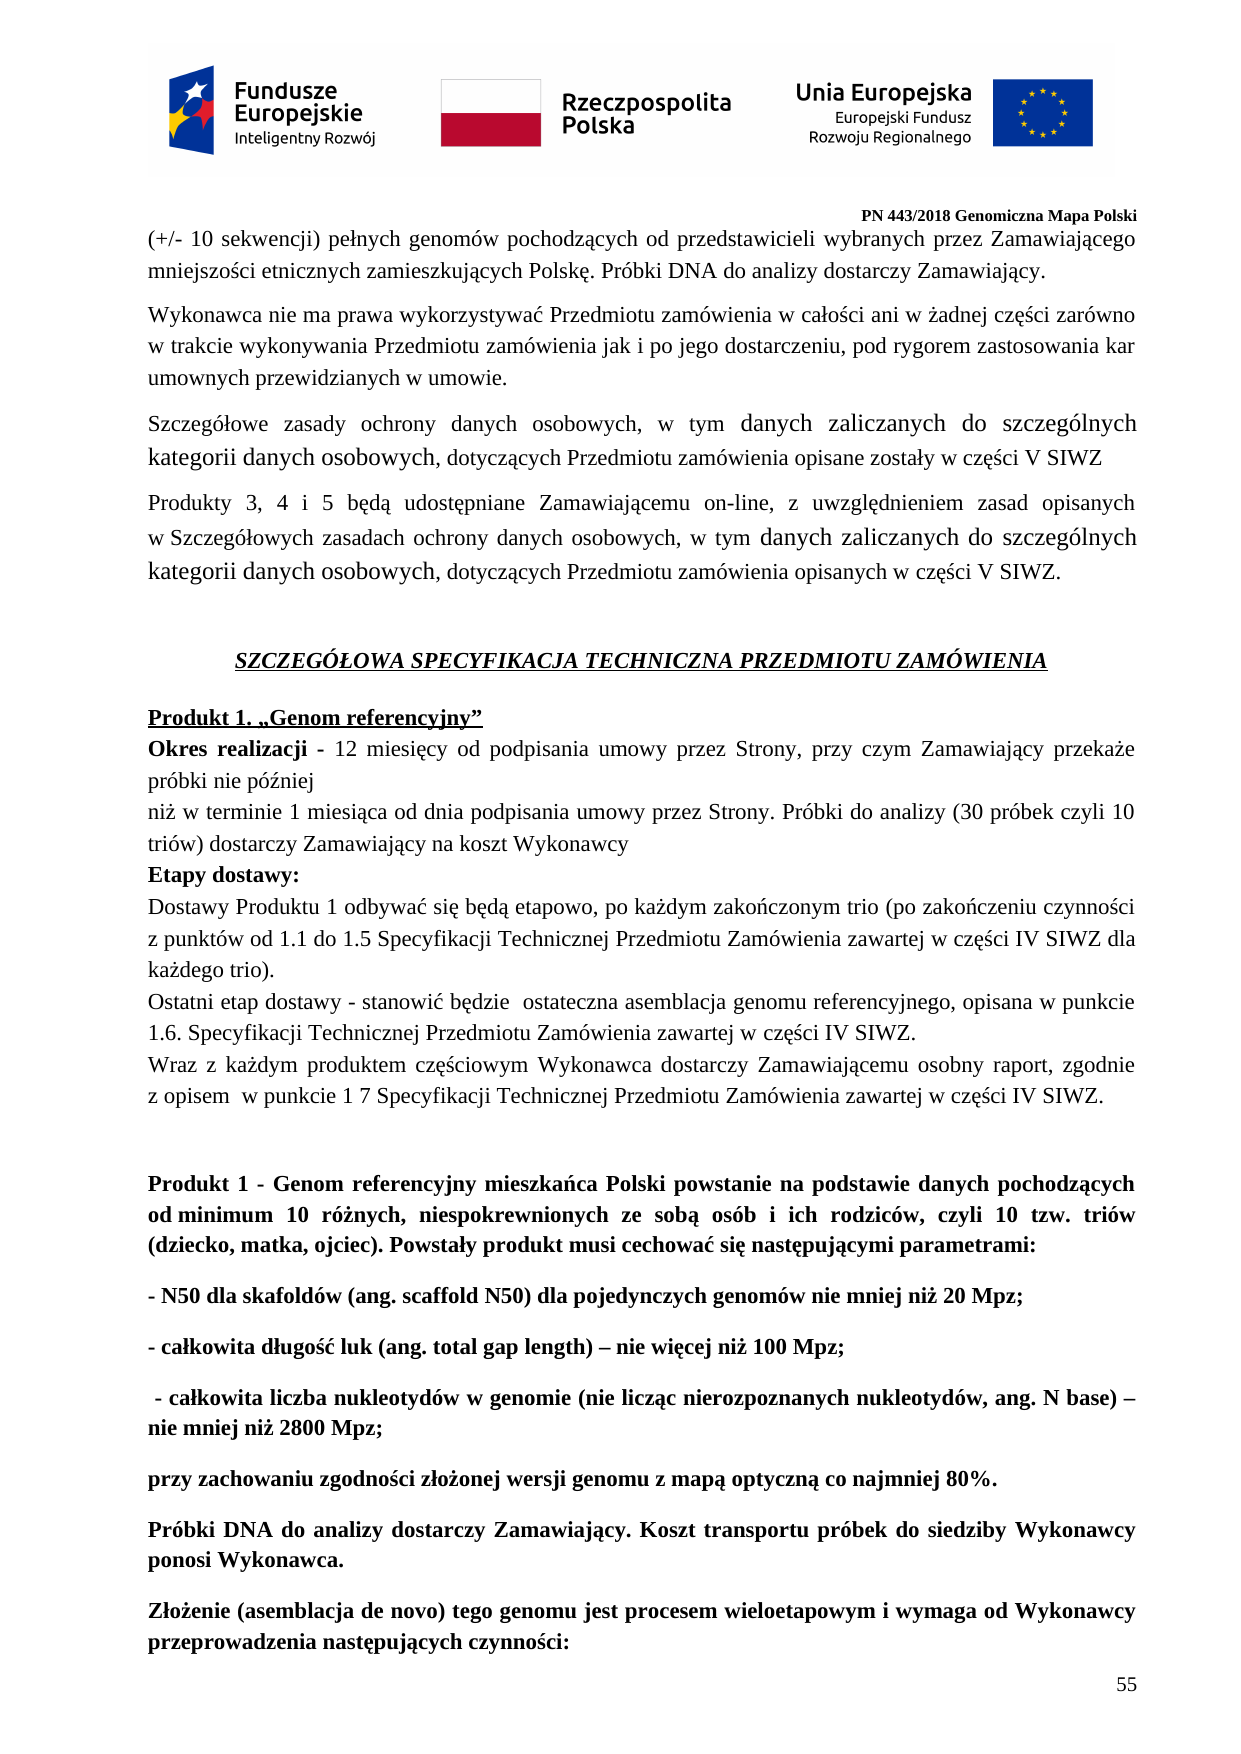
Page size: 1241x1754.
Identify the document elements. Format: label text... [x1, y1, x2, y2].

text Ostatni etap dostawy - stanowić będzie ostateczna asemblacja genomu referencyjnego, opisana w punkcie 1.6. Specyfikacji Technicznej Przedmiotu Zamówienia zawartej w części IV SIWZ. [148, 988, 1137, 1046]
text - N50 dla skafoldów (ang. scaffold N50) dla pojedynczych genomów nie mniej niż 20 Mpz; [148, 1282, 1137, 1308]
text - całkowita długość luk (ang. total gap length) – nie więcej niż 100 Mpz; [148, 1333, 1137, 1359]
text Dostawy Produktu 1 odbywać się będą etapowo, po każdym zakończonym trio (po zakończeniu czynności z punktów od 1.1 do 1.5 Specyfikacji Technicznej Przedmiotu Zamówienia zawartej w części IV SIWZ dla każdego trio). [148, 893, 1137, 982]
text Wraz z każdym produktem częściowym Wykonawca dostarczy Zamawiającemu osobny raport, zgodnie z opisem w punkcie 1 7 Specyfikacji Technicznej Przedmiotu Zamówienia zawartej w części IV SIWZ. [148, 1051, 1137, 1109]
text Etapy dostawy: [148, 861, 1137, 888]
text Próbki DNA do analizy dostarczy Zamawiający. Koszt transportu próbek do siedziby Wykonawcy ponosi Wykonawca. [148, 1516, 1137, 1573]
text Okres realizacji - 12 miesięcy od podpisania umowy przez Strony, przy czym Zamawiający przekaże próbki nie później [148, 735, 1137, 793]
text przy zachowaniu zgodności złożonej wersji genomu z mapą optyczną co najmniej 80%. [148, 1465, 1137, 1492]
text niż w terminie 1 miesiąca od dnia podpisania umowy przez Strony. Próbki do analizy (30 próbek czyli 10 triów) dostarczy Zamawiający na koszt Wykonawcy [148, 798, 1137, 856]
text Wykonawca nie ma prawa wykorzystywać Przedmiotu zamówienia w całości ani w żadnej części zarówno w trakcie wykonywania Przedmiotu zamówienia jak i po jego dostarczeniu, pod rygorem zastosowania kar umownych przewidzianych w umowie. [148, 301, 1137, 390]
text Produkty 3, 4 i 5 będą udostępniane Zamawiającemu on-line, z uwzględnieniem zasad opisanych w Szczegółowych zasadach ochrony danych osobowych, w tym danych zaliczanych do szczególnych kategorii danych osobowych, dotyczących Przedmiotu zamówienia opisanych w części V SIWZ. [148, 489, 1137, 585]
text - całkowita liczba nukleotydów w genomie (nie licząc nierozpoznanych nukleotydów, ang. N base) – nie mniej niż 2800 Mpz; [148, 1384, 1137, 1441]
picture [147, 43, 1115, 177]
text SZCZEGÓŁOWA SPECYFIKACJA TECHNICZNA PRZEDMIOTU ZAMÓWIENIA [148, 647, 1137, 673]
text Złożenie (asemblacja de novo) tego genomu jest procesem wieloetapowym i wymaga od Wykonawcy przeprowadzenia następujących czynności: [148, 1598, 1137, 1654]
text Produkt 1 - Genom referencyjny mieszkańca Polski powstanie na podstawie danych pochodzących od minimum 10 różnych, niespokrewnionych ze sobą osób i ich rodziców, czyli 10 tzw. triów (dziecko, matka, ojciec). Powstały produkt musi cechować się następującymi parametrami: [148, 1171, 1137, 1257]
text Szczegółowe zasady ochrony danych osobowych, w tym danych zaliczanych do szczególnych kategorii danych osobowych, dotyczących Przedmiotu zamówienia opisane zostały w części V SIWZ [148, 408, 1137, 471]
text Produkt 1. „Genom referencyjny” [148, 704, 1137, 730]
